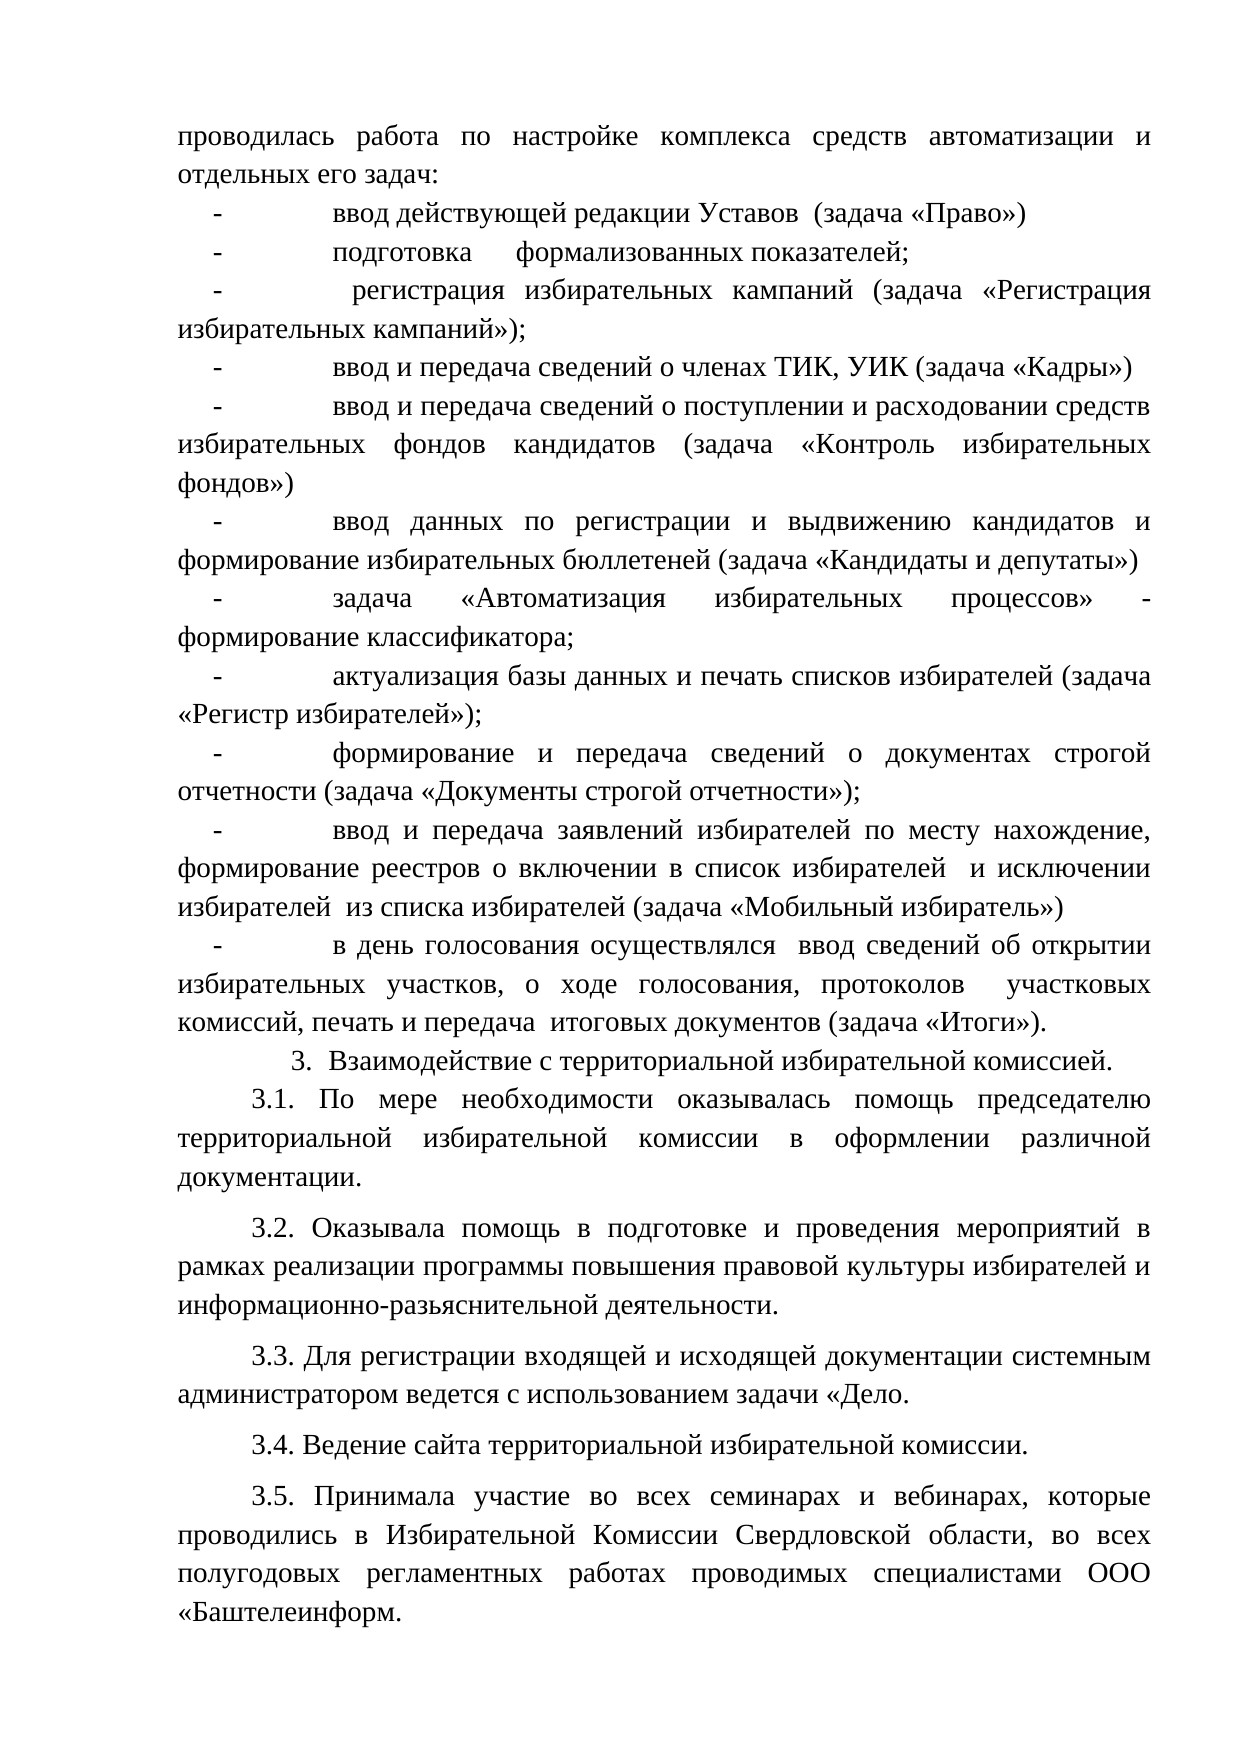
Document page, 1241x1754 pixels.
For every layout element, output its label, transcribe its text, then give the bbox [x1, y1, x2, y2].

list задача «Автоматизация избирательных процессов» - формирование классификатора; [177, 581, 1152, 653]
list ввод действующей редакции Уставов (задача «Право») [177, 195, 1152, 229]
list Взаимодействие с территориальной избирательной комиссией. [252, 1043, 1152, 1077]
text 3.2. Оказывала помощь в подготовке и проведения мероприятий в рамках реализации программы повышения правовой культуры избирателей и информационно-разьяснительной деятельности. [177, 1210, 1152, 1320]
list в день голосования осуществлялся ввод сведений об открытии избирательных участков, о ходе голосования, протоколов участковых комиссий, печать и передача итоговых документов (задача «Итоги»). [177, 927, 1152, 1038]
text 3.4. Ведение сайта территориальной избирательной комиссии. [177, 1427, 1152, 1461]
list формирование и передача сведений о документах строгой отчетности (задача «Документы строгой отчетности»); [177, 735, 1152, 807]
text 3.1. По мере необходимости оказывалась помощь председателю территориальной избирательной комиссии в оформлении различной документации. [177, 1082, 1152, 1192]
list подготовка формализованных показателей; [177, 234, 1152, 267]
list ввод и передача сведений о поступлении и расходовании средств избирательных фондов кандидатов (задача «Контроль избирательных фондов») [177, 388, 1152, 498]
list регистрация избирательных кампаний (задача «Регистрация избирательных кампаний»); [177, 272, 1152, 344]
list ввод и передача сведений о членах ТИК, УИК (задача «Кадры») [177, 349, 1152, 383]
list актуализация базы данных и печать списков избирателей (задача «Регистр избирателей»); [177, 658, 1152, 730]
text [177, 118, 1152, 190]
list ввод и передача заявлений избирателей по месту нахождение, формирование реестров о включении в список избирателей и исключении избирателей из списка избирателей (задача «Мобильный избиратель») [177, 812, 1152, 922]
text 3.5. Принимала участие во всех семинарах и вебинарах, которые проводились в Избирательной Комиссии Свердловской области, во всех полугодовых регламентных работах проводимых специалистами ООО «Баштелеинформ. [177, 1478, 1152, 1628]
list ввод данных по регистрации и выдвижению кандидатов и формирование избирательных бюллетеней (задача «Кандидаты и депутаты») [177, 503, 1152, 576]
text 3.3. Для регистрации входящей и исходящей документации системным администратором ведется с использованием задачи «Дело. [177, 1338, 1152, 1410]
